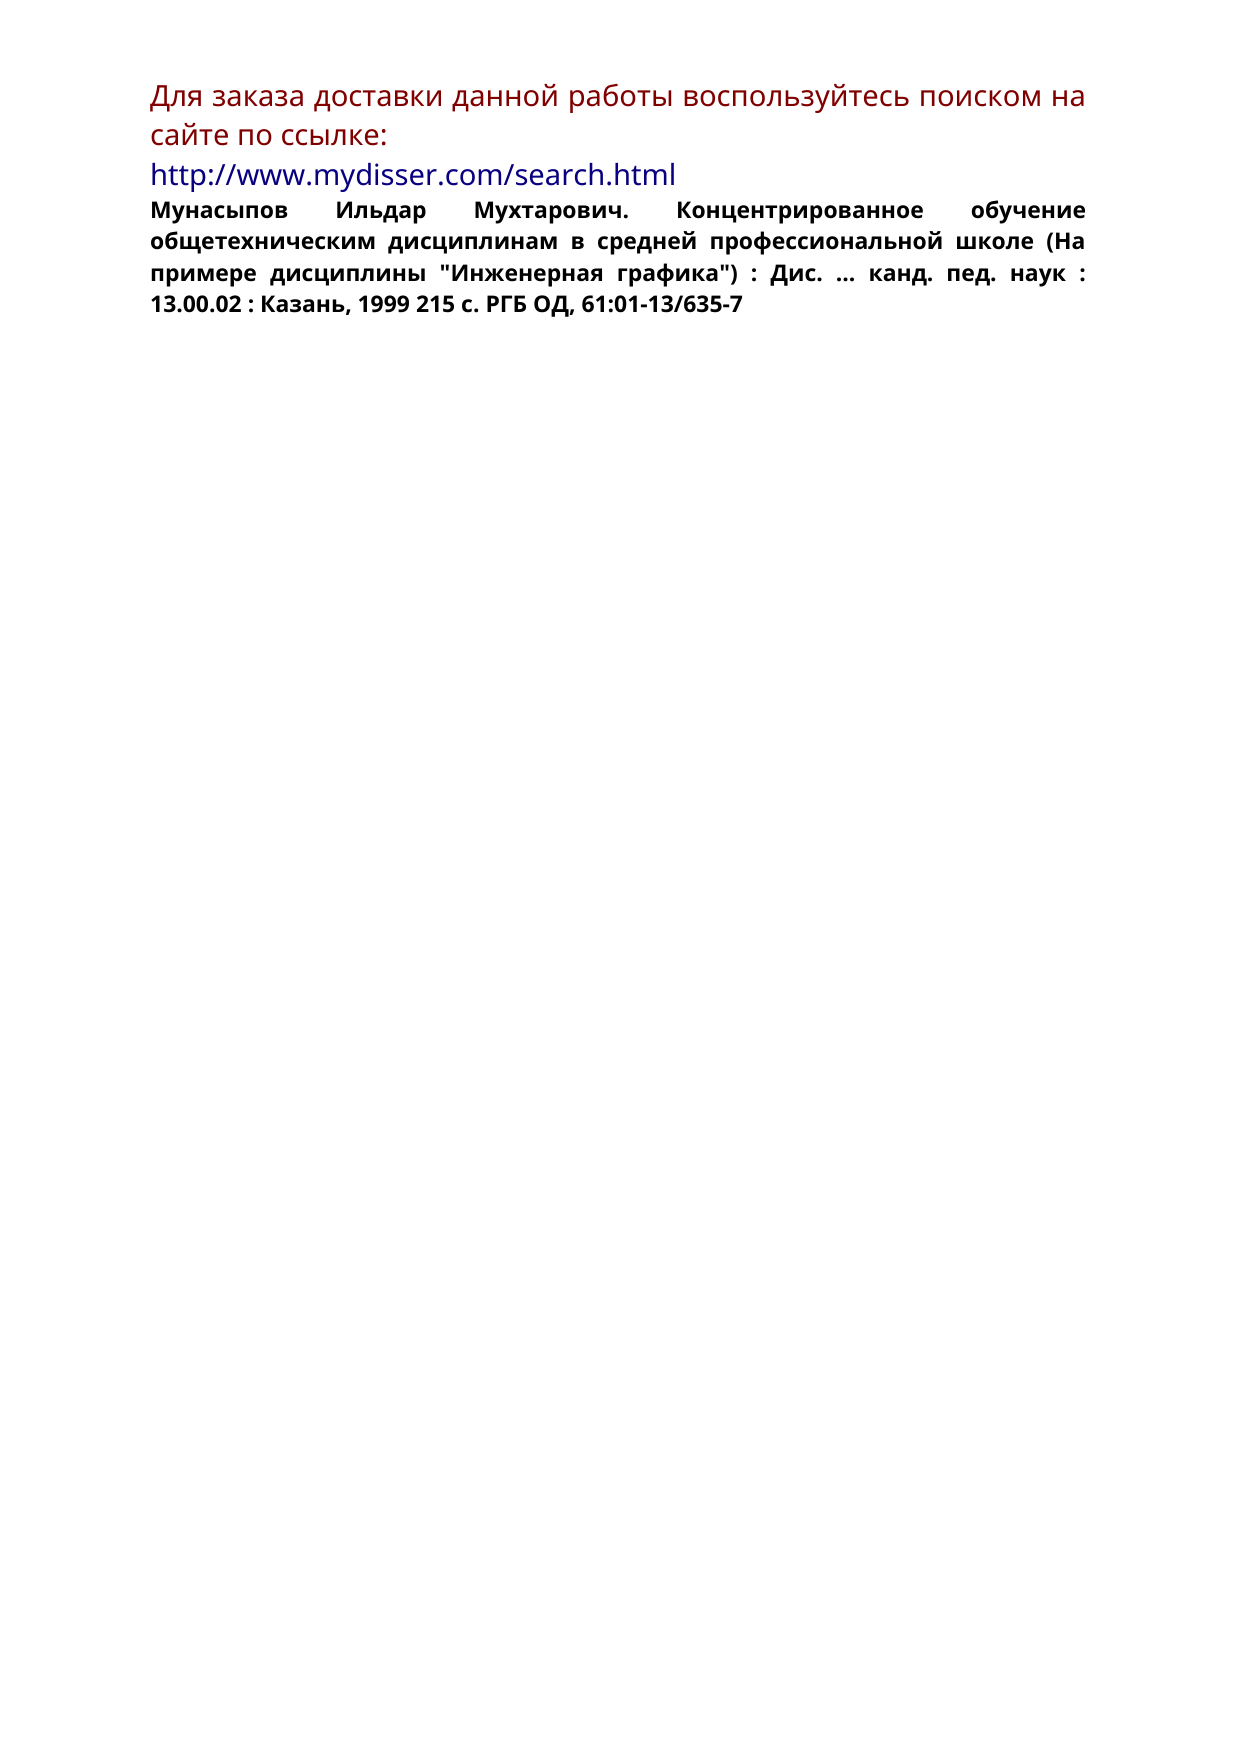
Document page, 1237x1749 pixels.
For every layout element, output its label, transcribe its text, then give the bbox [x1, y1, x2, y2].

text Мунасыпов Ильдар Мухтарович. Концентрированное обучение общетехническим дисциплинам в средней профессиональной школе (На примере дисциплины "Инженерная графика") : Дис. ... канд. пед. наук : 13.00.02 : Казань, 1999 215 c. РГБ ОД, 61:01-13/635-7 [150, 194, 1086, 319]
